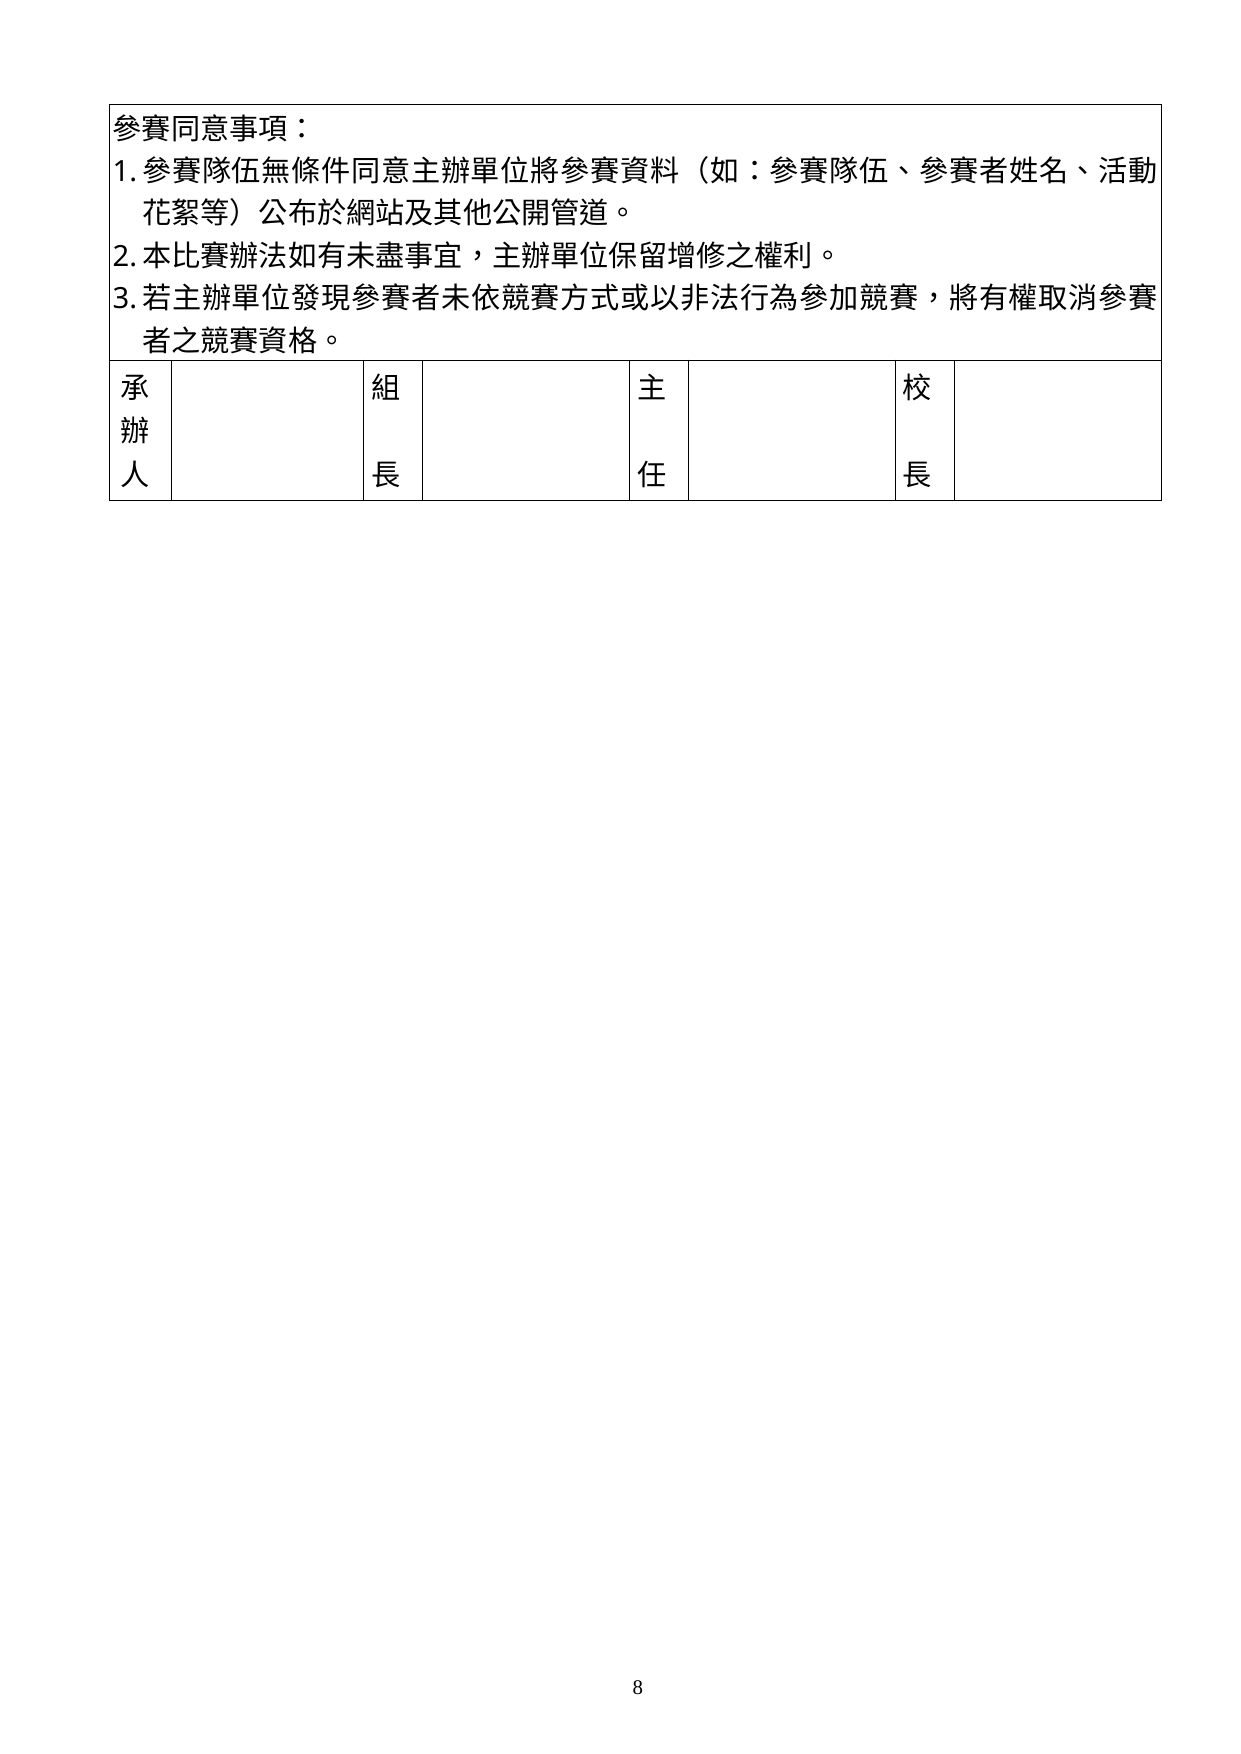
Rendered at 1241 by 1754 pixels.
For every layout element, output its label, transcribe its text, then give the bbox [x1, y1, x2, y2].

table_cell 承辦人 [110, 361, 171, 500]
table_cell [172, 361, 363, 500]
table_cell 主任 [630, 361, 688, 500]
table_cell 校長 [896, 361, 954, 500]
table_cell [423, 361, 629, 500]
table_cell 組長 [364, 361, 422, 500]
table_cell [689, 361, 895, 500]
table_cell 參賽同意事項： 參賽隊伍無條件同意主辦單位將參賽資料（如：參賽隊伍、參賽者姓名、活動花絮等）公布於網站及其他公開管道。 本比賽辦法如有未盡事宜，主辦單位保留增修之權利。 若主辦單位發現參賽者未依競賽方式或以非法行為參加競賽，將有權取消參賽者之競賽資格。 [110, 105, 1161, 359]
table_cell [955, 361, 1161, 500]
